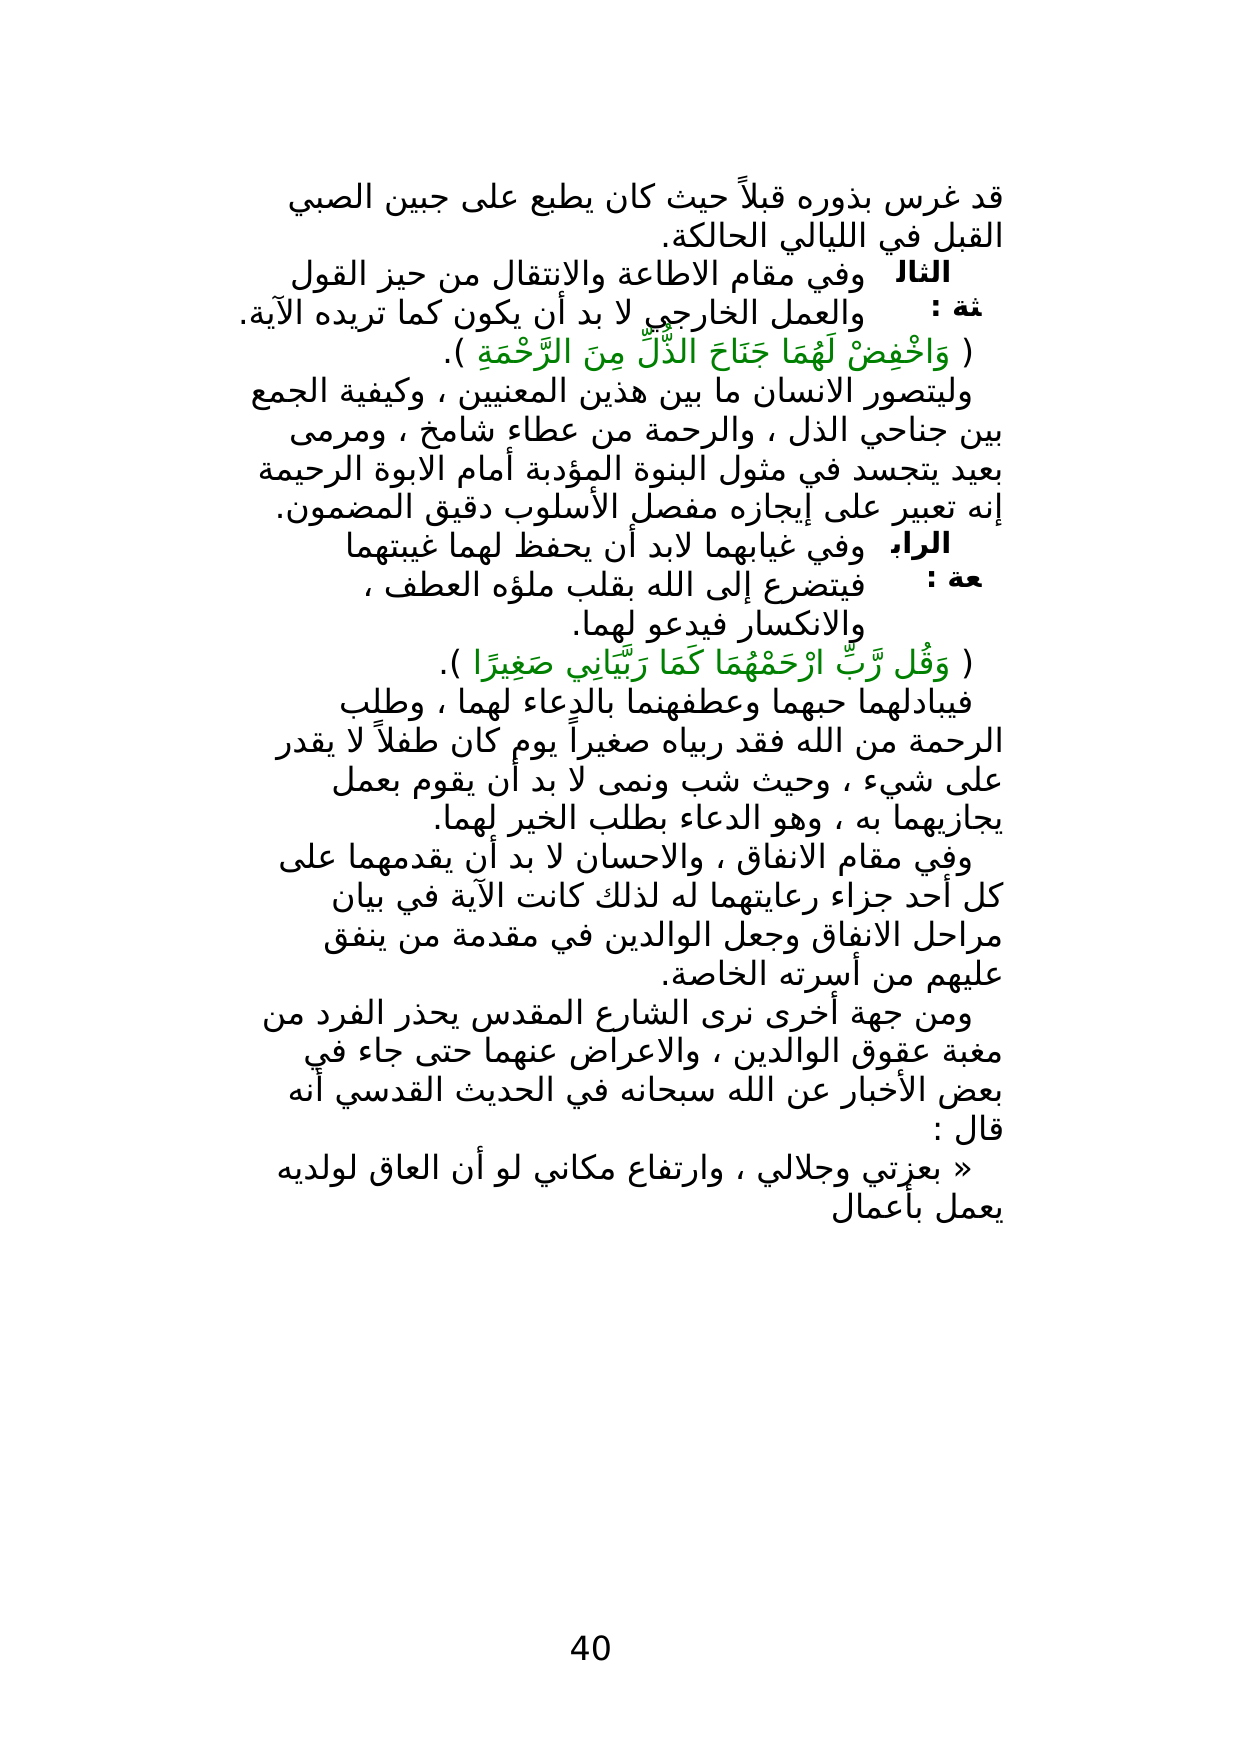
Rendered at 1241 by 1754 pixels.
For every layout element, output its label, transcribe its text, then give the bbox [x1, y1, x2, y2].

text فيبادلهما حبهما وعطفهنما بالدعاء لهما ، وطلب الرحمة من الله فقد ربياه صغيراً يوم كان طفلاً لا يقدر على شيء ، وحيث شب ونمى لا بد أن يقوم بعمل يجازيهما به ، وهو الدعاء بطلب الخير لهما. [236, 682, 1004, 838]
table_header الثالثة : [878, 255, 993, 333]
table_header الرابعة : [878, 527, 993, 643]
text ومن جهة أخرى نرى الشارع المقدس يحذر الفرد من مغبة عقوق الوالدين ، والاعراض عنهما حتى جاء في بعض الأخبار عن الله سبحانه في الحديث القدسي أنه قال : [236, 993, 1004, 1148]
text وفي مقام الانفاق ، والاحسان لا بد أن يقدمهما على كل أحد جزاء رعايتهما له لذلك كانت الآية في بيان مراحل الانفاق وجعل الوالدين في مقدمة من ينفق عليهم من أسرته الخاصة. [236, 838, 1004, 993]
text ( وَاخْفِضْ لَهُمَا جَنَاحَ الذُّلِّ مِنَ الرَّحْمَةِ ). [236, 333, 1004, 371]
table_header وفي غيابهما لابد أن يحفظ لهما غيبتهما فيتضرع إلى الله بقلب ملؤه العطف ، والانكسار فيدعو لهما. [225, 527, 878, 643]
table_header وفي مقام الاطاعة والانتقال من حيز القول والعمل الخارجي لا بد أن يكون كما تريده الآية. [225, 255, 878, 333]
text « بعزتي وجلالي ، وارتفاع مكاني لو أن العاق لولديه يعمل بأعمال [236, 1148, 1004, 1226]
text وليتصور الانسان ما بين هذين المعنيين ، وكيفية الجمع بين جناحي الذل ، والرحمة من عطاء شامخ ، ومرمى بعيد يتجسد في مثول البنوة المؤدبة أمام الابوة الرحيمة إنه تعبير على إيجازه مفصل الأسلوب دقيق المضمون. [236, 371, 1004, 527]
text ( وَقُل رَّبِّ ارْحَمْهُمَا كَمَا رَبَّيَانِي صَغِيرًا ). [236, 643, 1004, 682]
text قد غرس بذوره قبلاً حيث كان يطبع على جبين الصبي القبل في الليالي الحالكة. [236, 177, 1004, 255]
